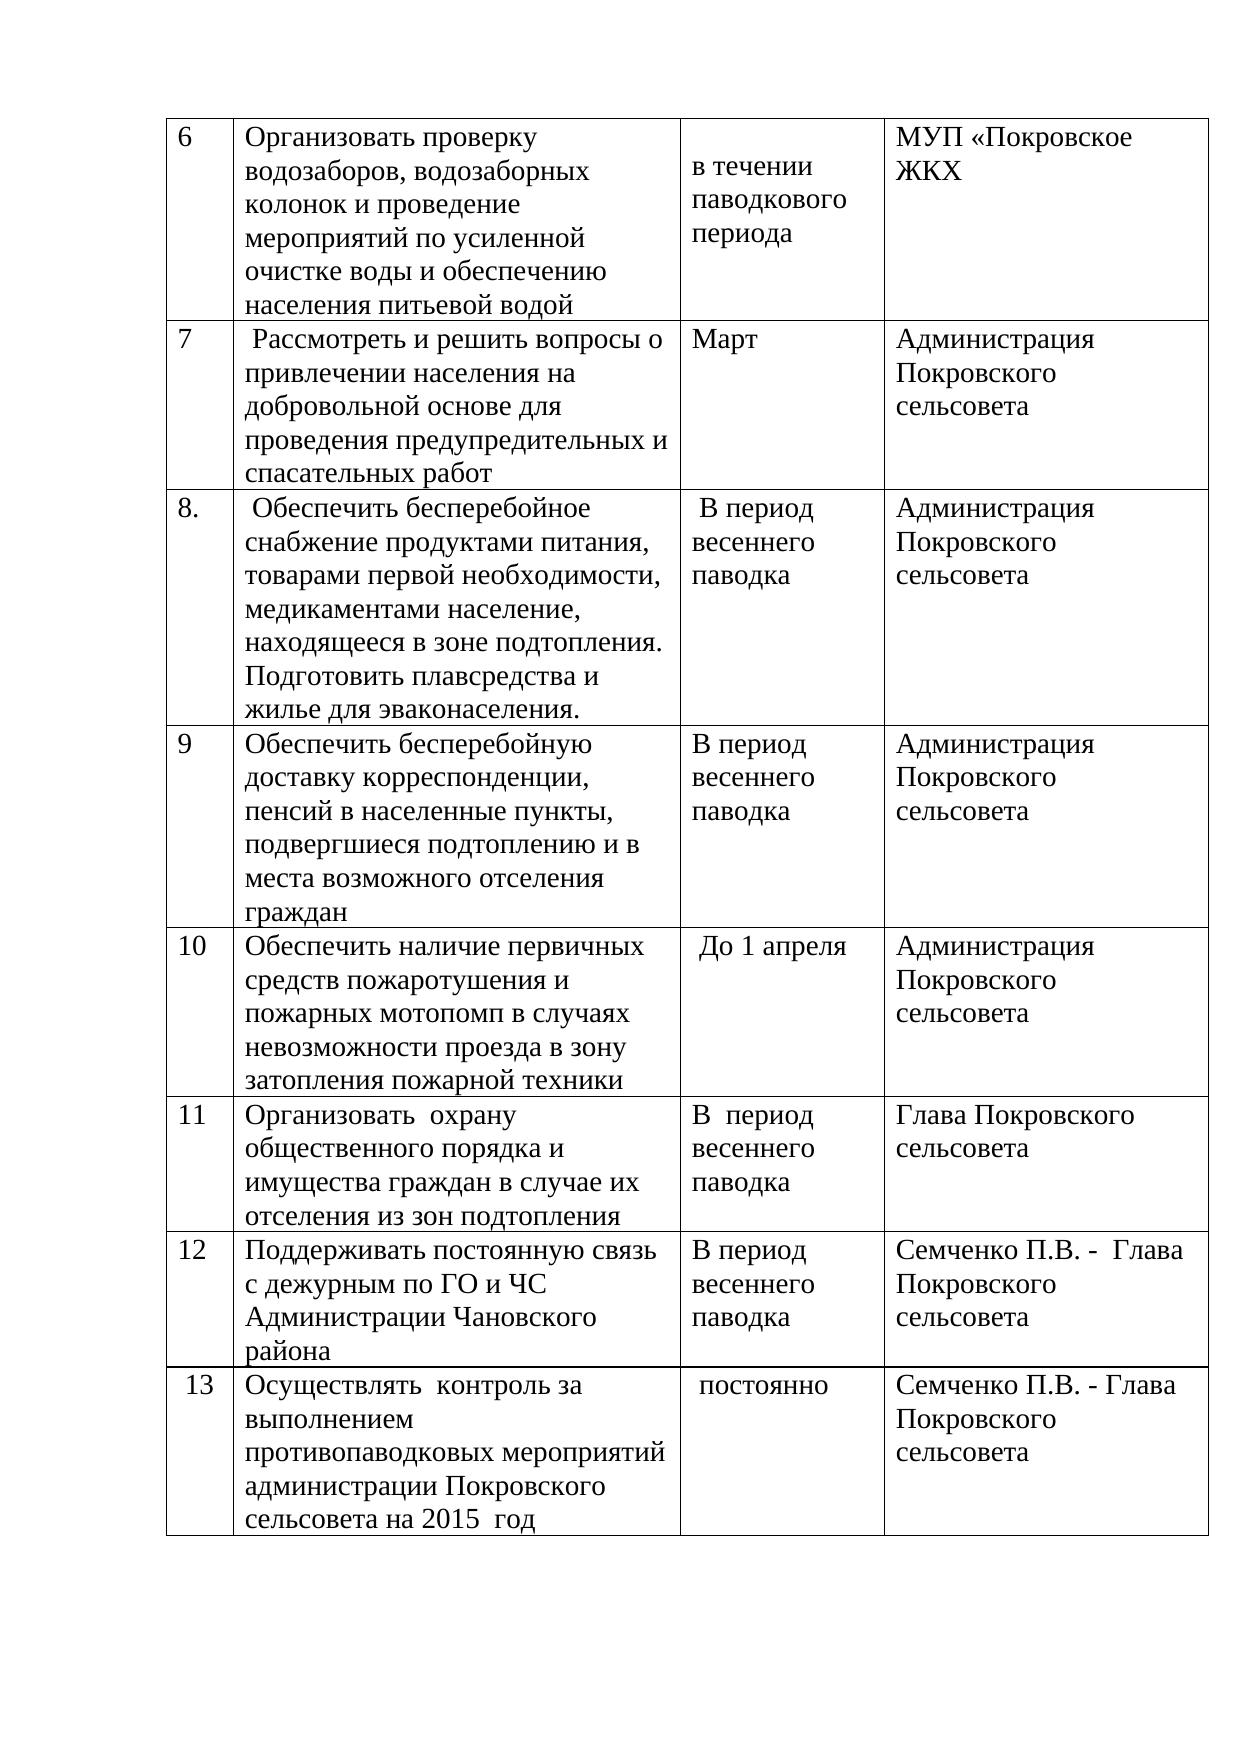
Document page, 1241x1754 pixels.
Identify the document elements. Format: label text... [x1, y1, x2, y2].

table_cell Рассмотреть и решить вопросы о привлечении населения на добровольной основе для проведения предупредительных и спасательных работ [234, 321, 680, 489]
table_cell 7 [167, 321, 233, 489]
table_cell Семченко П.В. - Глава Покровского сельсовета [885, 1368, 1208, 1535]
table_cell В период весеннего паводка [681, 1097, 884, 1231]
table_cell Администрация Покровского сельсовета [885, 726, 1208, 927]
table_cell в течении паводкового периода [681, 119, 884, 320]
table_cell Март [681, 321, 884, 489]
table_cell МУП «Покровское ЖКХ [885, 119, 1208, 320]
table_cell Организовать проверку водозаборов, водозаборных колонок и проведение мероприятий по усиленной очистке воды и обеспечению населения питьевой водой [234, 119, 680, 320]
table_cell постоянно [681, 1368, 884, 1535]
table_cell 13 [167, 1368, 233, 1535]
table_cell 6 [167, 119, 233, 320]
table_cell В период весеннего паводка [681, 1232, 884, 1366]
table_cell 10 [167, 928, 233, 1096]
table_cell Семченко П.В. - Глава Покровского сельсовета [885, 1232, 1208, 1366]
table_cell Поддерживать постоянную связь с дежурным по ГО и ЧС Администрации Чановского района [234, 1232, 680, 1366]
table_cell Осуществлять контроль за выполнением противопаводковых мероприятий администрации Покровского сельсовета на 2015 год [234, 1368, 680, 1535]
table_cell Организовать охрану общественного порядка и имущества граждан в случае их отселения из зон подтопления [234, 1097, 680, 1231]
table_cell Глава Покровского сельсовета [885, 1097, 1208, 1231]
table_cell Администрация Покровского сельсовета [885, 928, 1208, 1096]
table_cell До 1 апреля [681, 928, 884, 1096]
table_cell Администрация Покровского сельсовета [885, 490, 1208, 725]
table_cell 12 [167, 1232, 233, 1366]
table_cell В период весеннего паводка [681, 726, 884, 927]
table_cell Обеспечить бесперебойное снабжение продуктами питания, товарами первой необходимости, медикаментами население, находящееся в зоне подтопления. Подготовить плавсредства и жилье для эваконаселения. [234, 490, 680, 725]
table_cell Обеспечить наличие первичных средств пожаротушения и пожарных мотопомп в случаях невозможности проезда в зону затопления пожарной техники [234, 928, 680, 1096]
table_cell 11 [167, 1097, 233, 1231]
table_cell 8. [167, 490, 233, 725]
table_cell В период весеннего паводка [681, 490, 884, 725]
table_cell Администрация Покровского сельсовета [885, 321, 1208, 489]
table_cell Обеспечить бесперебойную доставку корреспонденции, пенсий в населенные пункты, подвергшиеся подтоплению и в места возможного отселения граждан [234, 726, 680, 927]
table_cell 9 [167, 726, 233, 927]
